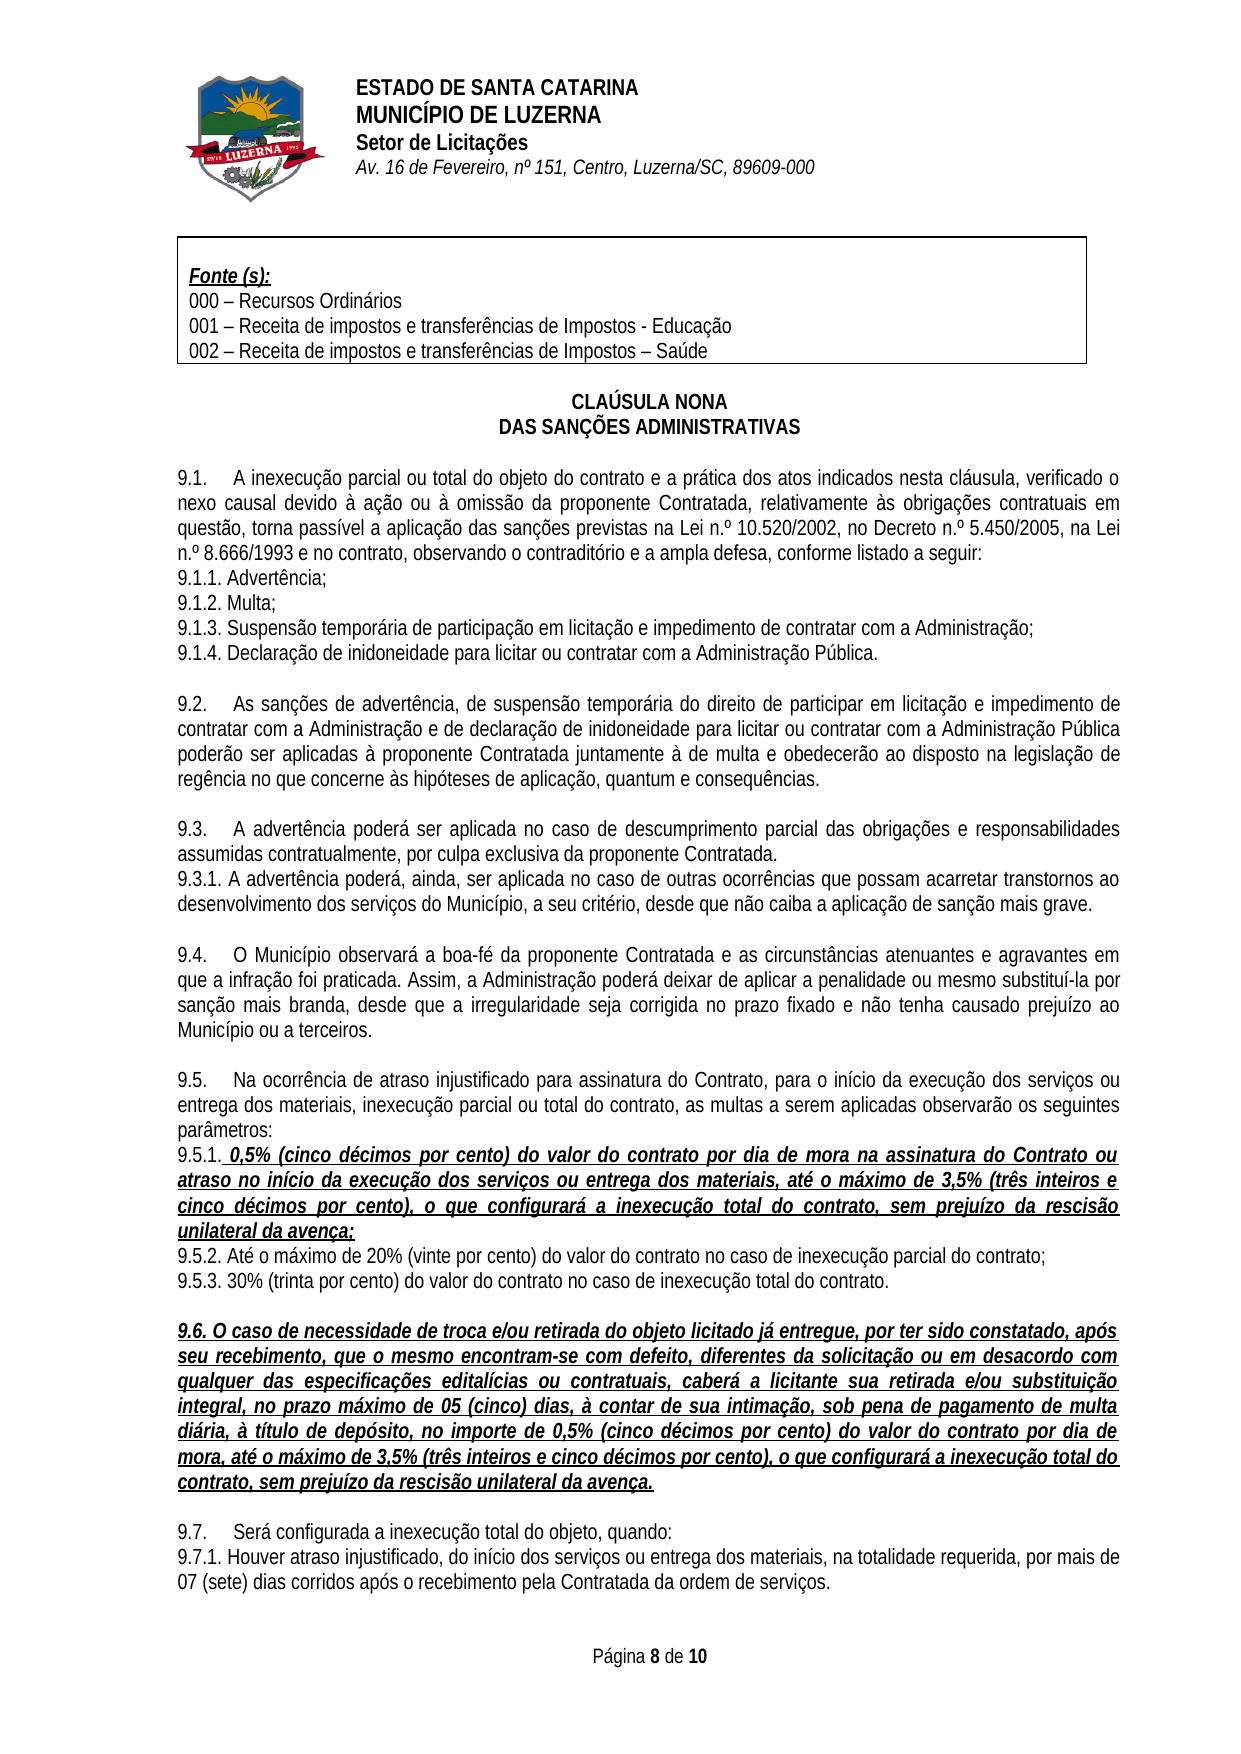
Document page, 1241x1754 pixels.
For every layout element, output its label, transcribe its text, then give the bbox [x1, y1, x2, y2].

list 9.3.1. A advertência poderá, ainda, ser aplicada no caso de outras ocorrências que possam acarretar transtornos ao desenvolvimento dos serviços do Município, a seu critério, desde que não caiba a aplicação de sanção mais grave. [177, 866, 1122, 916]
text DAS SANÇÕES ADMINISTRATIVAS [177, 414, 1122, 439]
list 9.1.3. Suspensão temporária de participação em licitação e impedimento de contratar com a Administração; [177, 615, 1122, 640]
list 9.1.2. Multa; [177, 590, 1122, 615]
picture [184, 73, 325, 203]
list 9.1.1. Advertência; [177, 565, 1122, 590]
list 9.3. A advertência poderá ser aplicada no caso de descumprimento parcial das obrigações e responsabilidades assumidas contratualmente, por culpa exclusiva da proponente Contratada. [177, 816, 1122, 866]
list 9.5.2. Até o máximo de 20% (vinte por cento) do valor do contrato no caso de inexecução parcial do contrato; [177, 1243, 1122, 1268]
list 9.5.3. 30% (trinta por cento) do valor do contrato no caso de inexecução total do contrato. [177, 1268, 1122, 1293]
list 9.4. O Município observará a boa-fé da proponente Contratada e as circunstâncias atenuantes e agravantes em que a infração foi praticada. Assim, a Administração poderá deixar de aplicar a penalidade ou mesmo substituí-la por sanção mais branda, desde que a irregularidade seja corrigida no prazo fixado e não tenha causado prejuízo ao Município ou a terceiros. [177, 941, 1122, 1042]
text CLAÚSULA NONA [177, 389, 1122, 414]
list 9.7.1. Houver atraso injustificado, do início dos serviços ou entrega dos materiais, na totalidade requerida, por mais de 07 (sete) dias corridos após o recebimento pela Contratada da ordem de serviços. [177, 1544, 1122, 1594]
list 9.7. Será configurada a inexecução total do objeto, quando: [177, 1519, 1122, 1544]
list 9.1.4. Declaração de inidoneidade para licitar ou contratar com a Administração Pública. [177, 640, 1122, 665]
list 9.2. As sanções de advertência, de suspensão temporária do direito de participar em licitação e impedimento de contratar com a Administração e de declaração de inidoneidade para licitar ou contratar com a Administração Pública poderão ser aplicadas à proponente Contratada juntamente à de multa e obedecerão ao disposto na legislação de regência no que concerne às hipóteses de aplicação, quantum e consequências. [177, 690, 1122, 791]
text 9.6. O caso de necessidade de troca e/ou retirada do objeto licitado já entregue, por ter sido constatado, após seu recebimento, que o mesmo encontram-se com defeito, diferentes da solicitação ou em desacordo com qualquer das especificações editalícias ou contratuais, caberá a licitante sua retirada e/ou substituição integral, no prazo máximo de 05 (cinco) dias, à contar de sua intimação, sob pena de pagamento de multa diária, à título de depósito, no importe de 0,5% (cinco décimos por cento) do valor do contrato por dia de mora, até o máximo de 3,5% (três inteiros e cinco décimos por cento), o que configurará a inexecução total do contrato, sem prejuízo da rescisão unilateral da avença. [177, 1318, 1122, 1494]
list 9.5. Na ocorrência de atraso injustificado para assinatura do Contrato, para o início da execução dos serviços ou entrega dos materiais, inexecução parcial ou total do contrato, as multas a serem aplicadas observarão os seguintes parâmetros: [177, 1067, 1122, 1142]
list 9.5.1. 0,5% (cinco décimos por cento) do valor do contrato por dia de mora na assinatura do Contrato ou atraso no início da execução dos serviços ou entrega dos materiais, até o máximo de 3,5% (três inteiros e cinco décimos por cento), o que configurará a inexecução total do contrato, sem prejuízo da rescisão unilateral da avença; [177, 1142, 1122, 1243]
list 9.1. A inexecução parcial ou total do objeto do contrato e a prática dos atos indicados nesta cláusula, verificado o nexo causal devido à ação ou à omissão da proponente Contratada, relativamente às obrigações contratuais em questão, torna passível a aplicação das sanções previstas na Lei n.º 10.520/2002, no Decreto n.º 5.450/2005, na Lei n.º 8.666/1993 e no contrato, observando o contraditório e a ampla defesa, conforme listado a seguir: [177, 464, 1122, 565]
